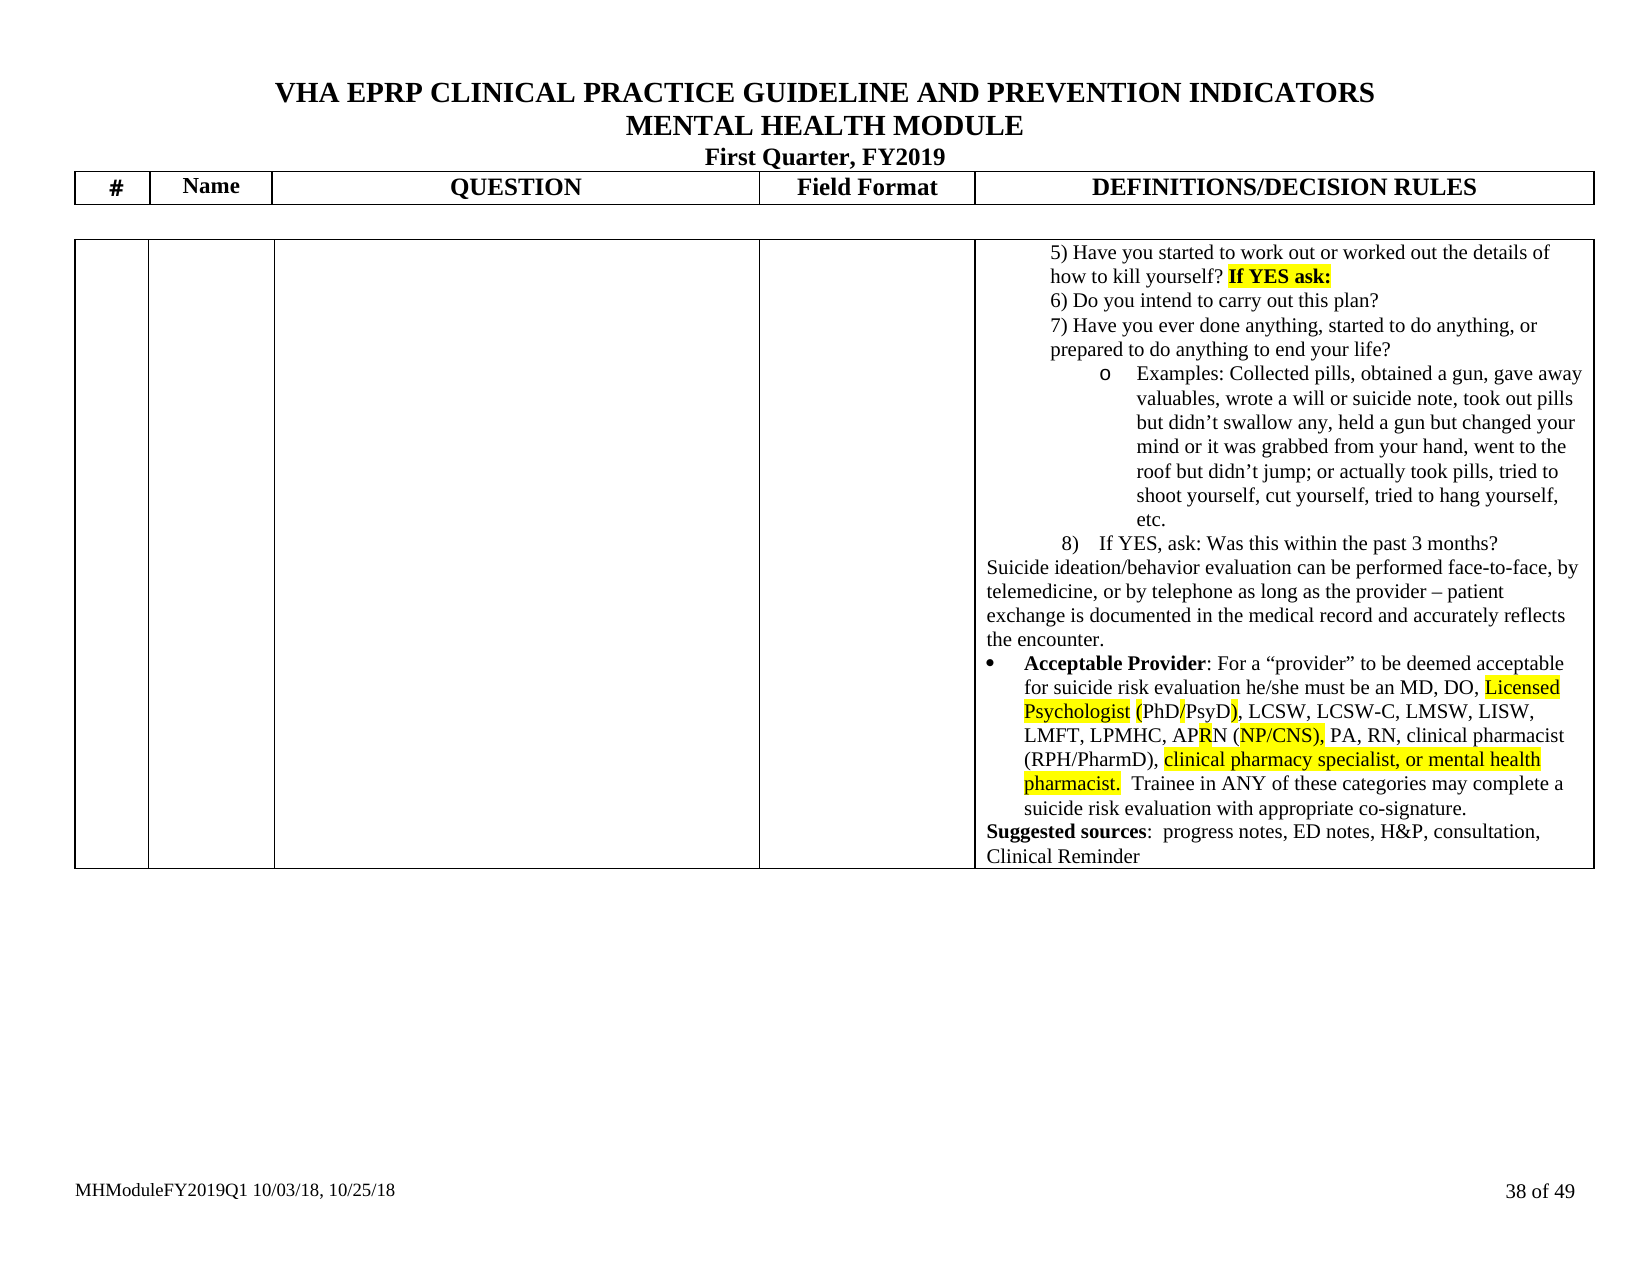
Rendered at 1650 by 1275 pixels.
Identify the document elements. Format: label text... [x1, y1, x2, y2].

table_cell [149, 240, 274, 868]
table_cell [760, 240, 974, 868]
table_cell [76, 240, 148, 868]
table_cell [275, 240, 759, 868]
table_cell 5) Have you started to work out or worked out the details of how to kill yourself? If YES ask: 6) Do you intend to carry out this plan? 7) Have you ever done anything, started to do anything, or prepared to do anything to end your life? Examples: Collected pills, obtained a gun, gave away valuables, wrote a will or suicide note, took out pills but didn’t swallow any, held a gun but changed your mind or it was grabbed from your hand, went to the roof but didn’t jump; or actually took pills, tried to shoot yourself, cut yourself, tried to hang yourself, etc. If YES, ask: Was this within the past 3 months? Suicide ideation/behavior evaluation can be performed face-to-face, by telemedicine, or by telephone as long as the provider – patient exchange is documented in the medical record and accurately reflects the encounter. Acceptable Provider: For a “provider” to be deemed acceptable for suicide risk evaluation he/she must be an MD, DO, Licensed Psychologist (PhD/PsyD), LCSW, LCSW-C, LMSW, LISW, LMFT, LPMHC, APRN (NP/CNS), PA, RN, clinical pharmacist (RPH/PharmD), clinical pharmacy specialist, or mental health pharmacist. Trainee in ANY of these categories may complete a suicide risk evaluation with appropriate co-signature. Suggested sources: progress notes, ED notes, H&P, consultation, Clinical Reminder [976, 240, 1593, 868]
